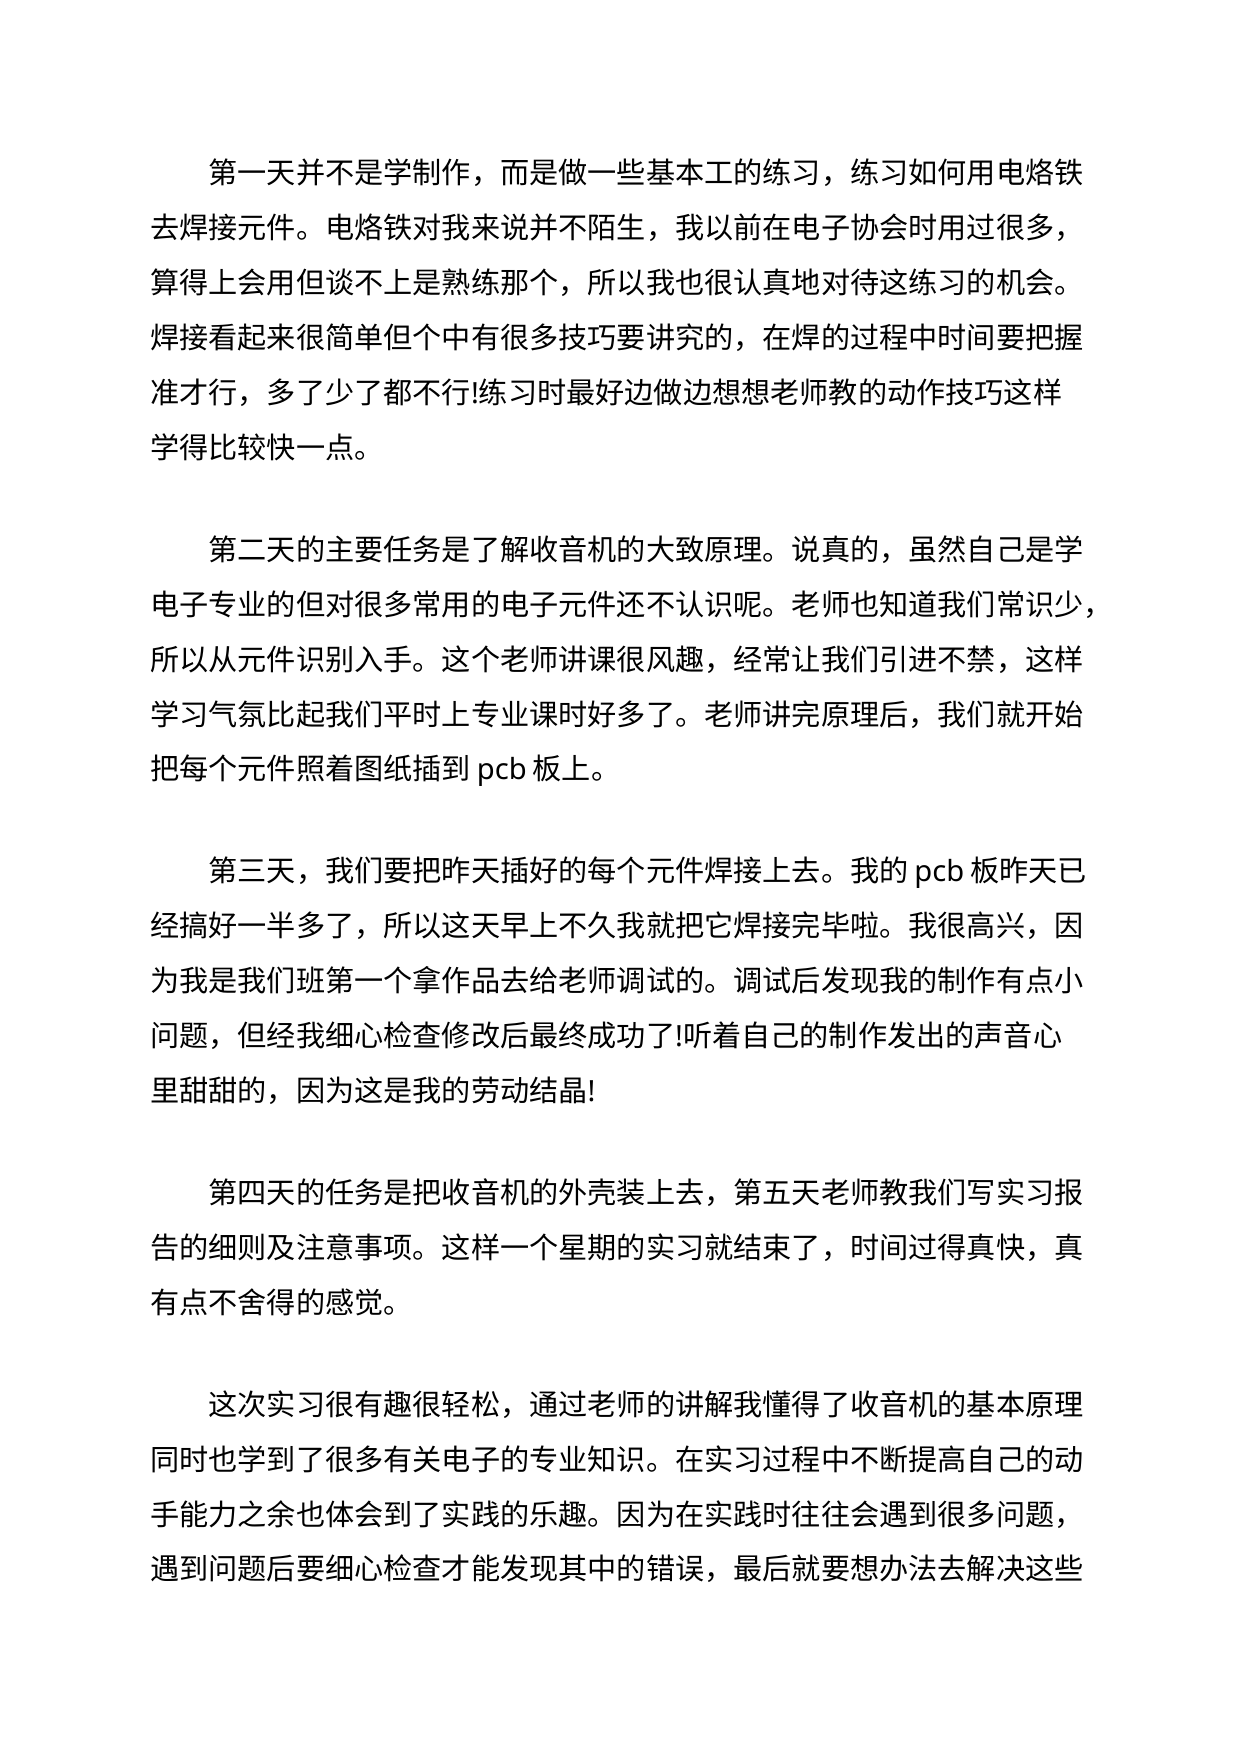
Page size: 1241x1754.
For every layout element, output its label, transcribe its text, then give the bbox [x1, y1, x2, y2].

text 第二天的主要任务是了解收音机的大致原理。说真的，虽然自己是学电子专业的但对很多常用的电子元件还不认识呢。老师也知道我们常识少，所以从元件识别入手。这个老师讲课很风趣，经常让我们引进不禁，这样学习气氛比起我们平时上专业课时好多了。老师讲完原理后，我们就开始把每个元件照着图纸插到pcb板上。 [150, 526, 1090, 788]
text 第一天并不是学制作，而是做一些基本工的练习，练习如何用电烙铁去焊接元件。电烙铁对我来说并不陌生，我以前在电子协会时用过很多，算得上会用但谈不上是熟练那个，所以我也很认真地对待这练习的机会。焊接看起来很简单但个中有很多技巧要讲究的，在焊的过程中时间要把握准才行，多了少了都不行!练习时最好边做边想想老师教的动作技巧这样学得比较快一点。 [150, 150, 1090, 467]
text 第四天的任务是把收音机的外壳装上去，第五天老师教我们写实习报告的细则及注意事项。这样一个星期的实习就结束了，时间过得真快，真有点不舍得的感觉。 [150, 1170, 1090, 1322]
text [150, 1381, 1090, 1588]
text 第三天，我们要把昨天插好的每个元件焊接上去。我的pcb板昨天已经搞好一半多了，所以这天早上不久我就把它焊接完毕啦。我很高兴，因为我是我们班第一个拿作品去给老师调试的。调试后发现我的制作有点小问题，但经我细心检查修改后最终成功了!听着自己的制作发出的声音心里甜甜的，因为这是我的劳动结晶! [150, 848, 1090, 1110]
